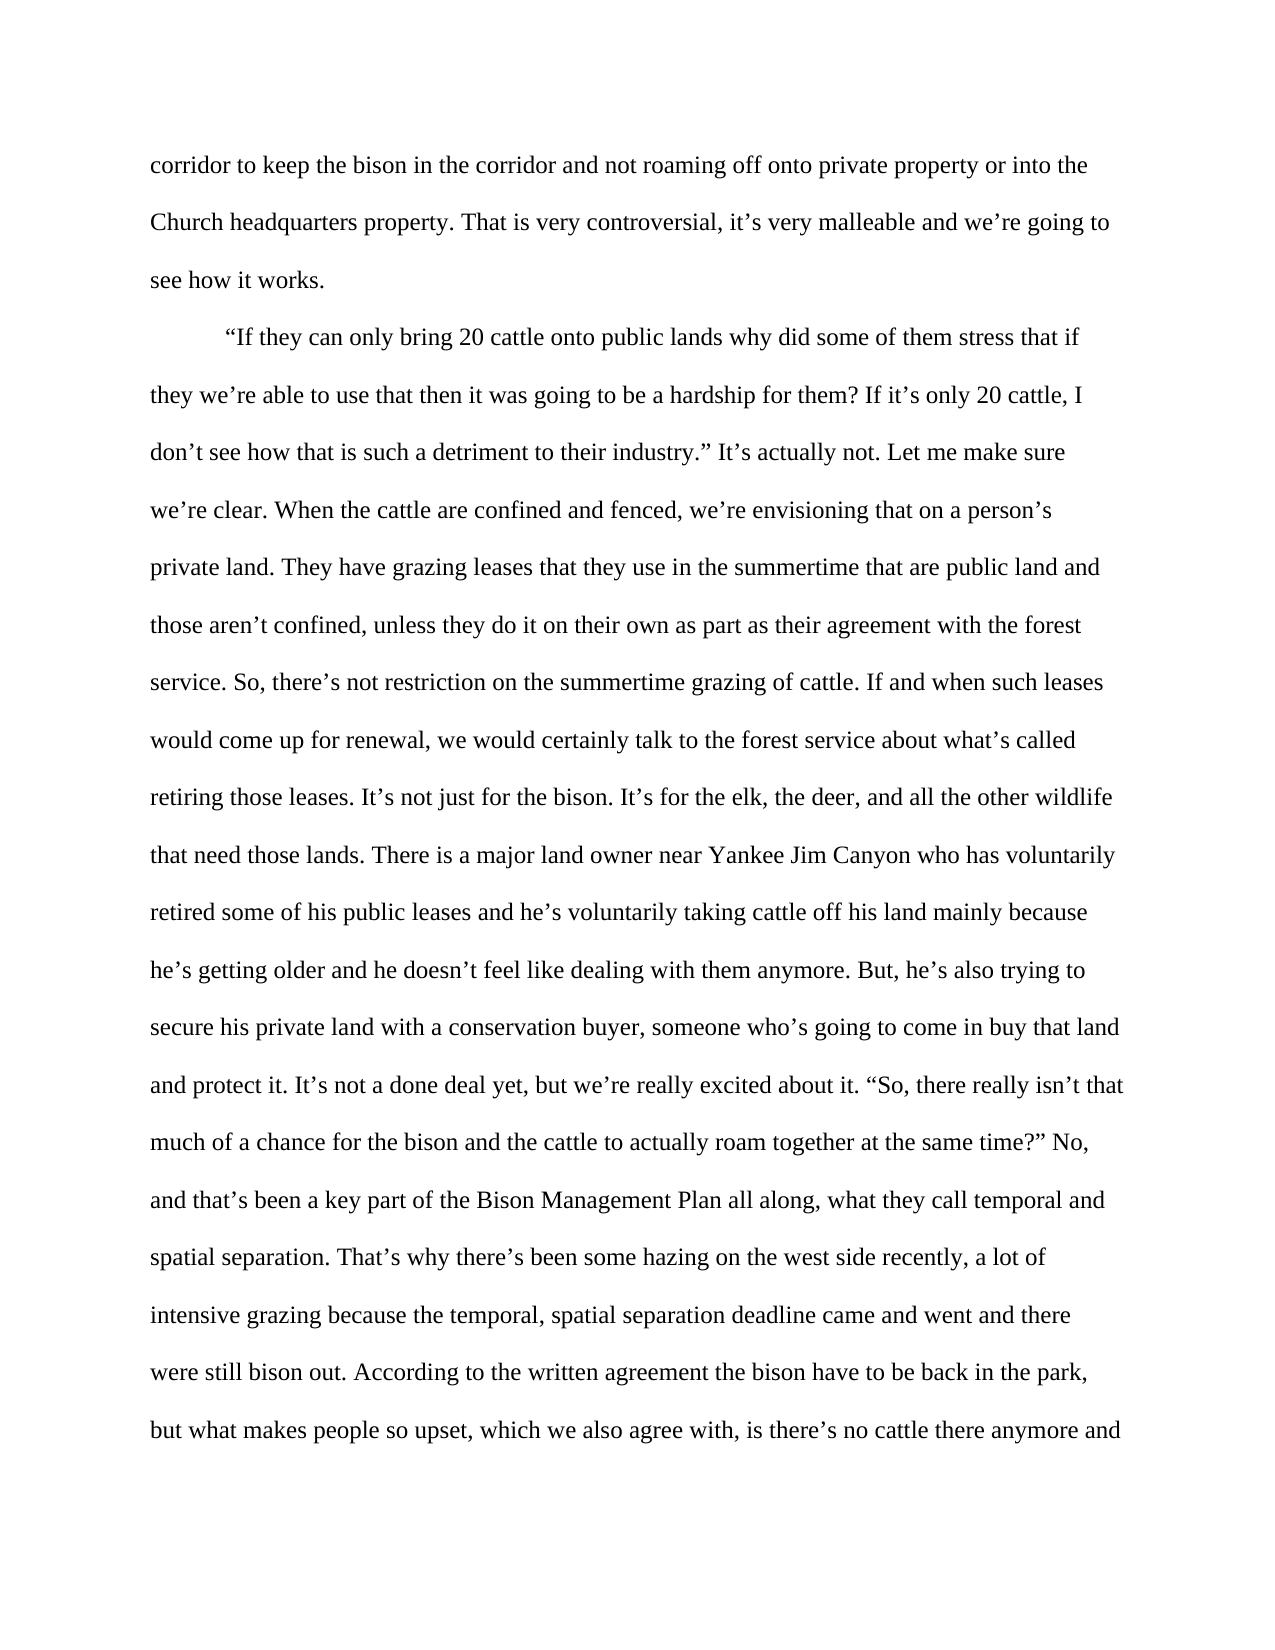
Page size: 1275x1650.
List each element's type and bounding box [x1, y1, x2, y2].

text [150, 150, 1125, 294]
text [150, 322, 1125, 1444]
